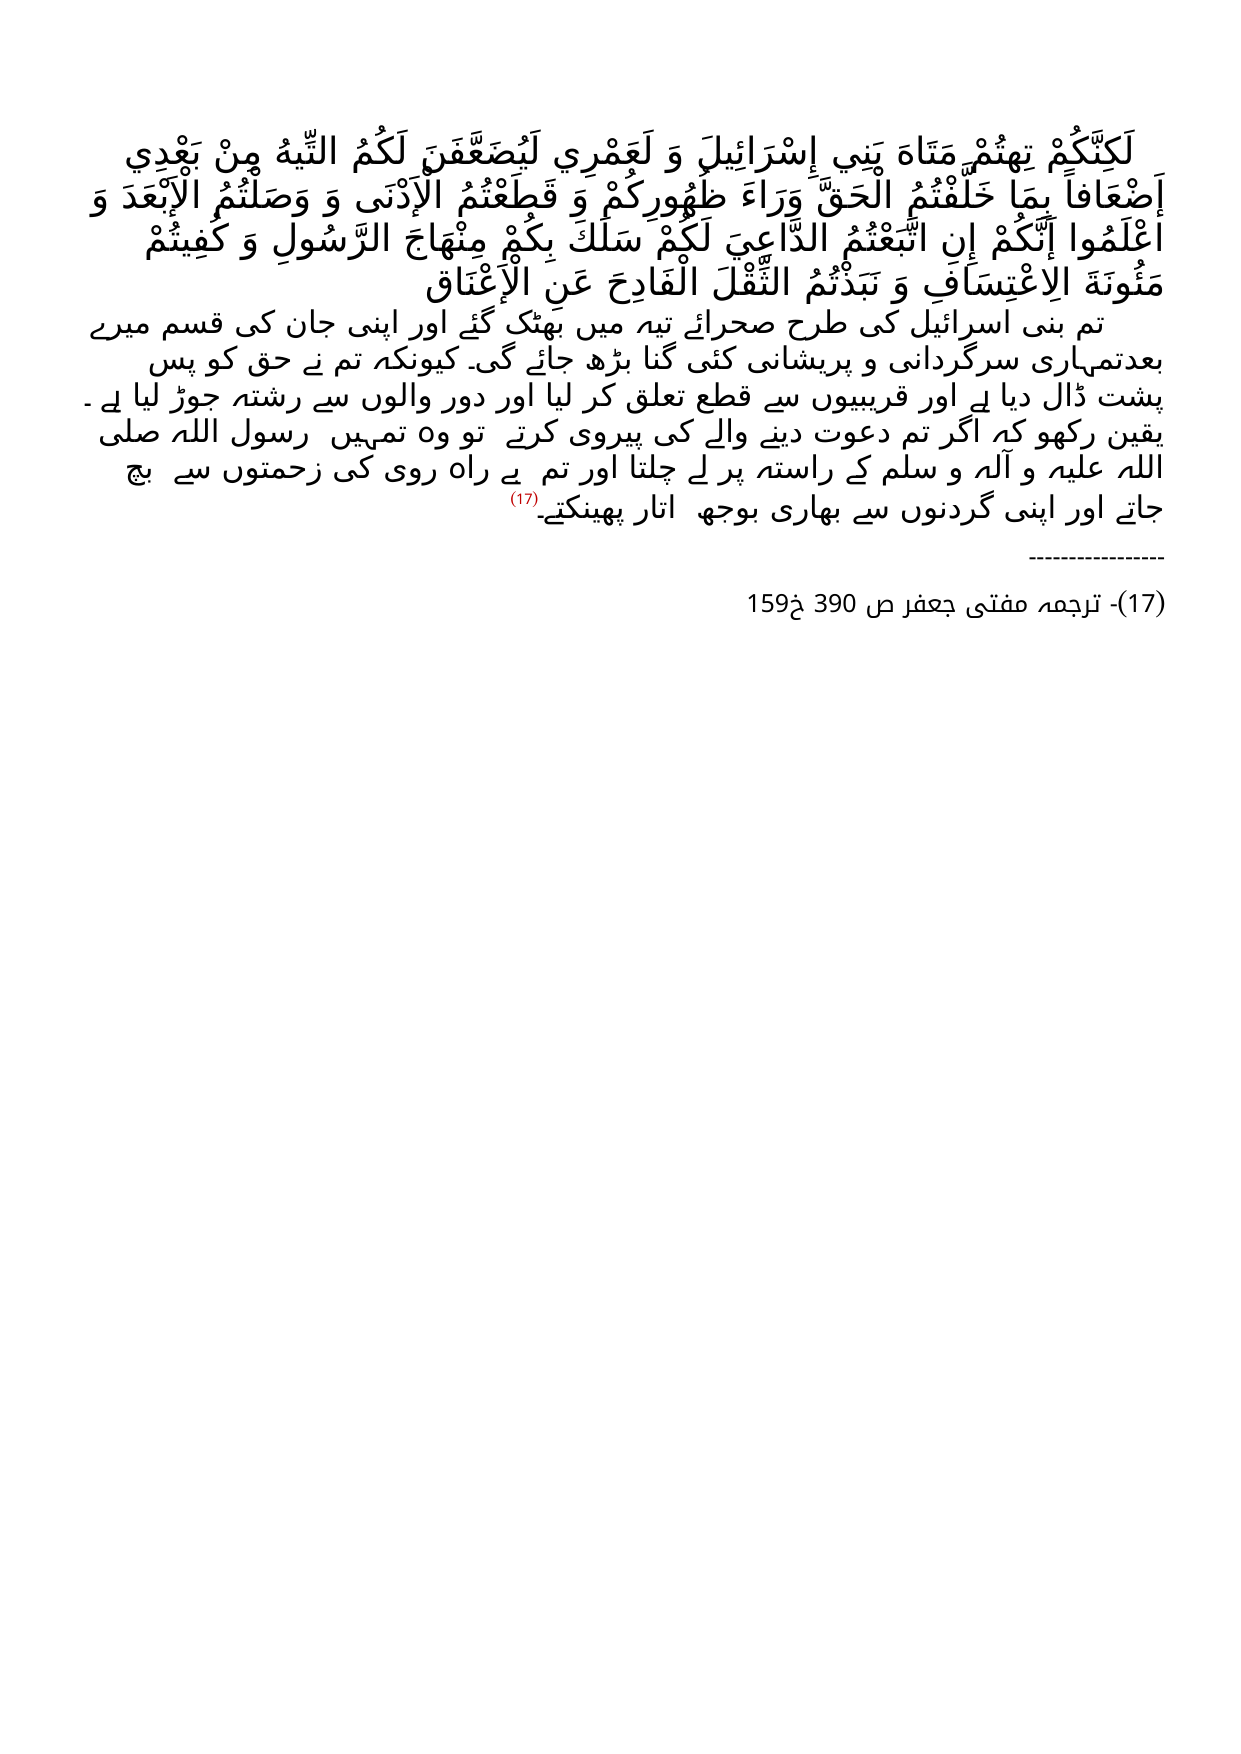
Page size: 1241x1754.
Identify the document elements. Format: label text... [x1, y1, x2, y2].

text ----------------- [75, 533, 1165, 581]
text (17)- ترجمہ مفتی جعفر ص 390 خ159 [75, 581, 1165, 628]
text لَكِنَّكُمْ تِهتُمْ مَتَاهَ بَنِي إِسْرَائِيلَ وَ لَعَمْرِي لَيُضَعَّفَنَ‏ لَكُمُ‏ التِّيهُ‏ مِنْ بَعْدِي إَضْعَافاً بِمَا خَلَّفْتُمُ الْحَقَّ وَرَاءَ ظُهُورِكُمْ وَ قَطَعْتُمُ الْإَدْنَى وَ وَصَلْتُمُ الْإَبْعَدَ وَ اعْلَمُوا إَنَّكُمْ إِنِ اتَّبَعْتُمُ الدَّاعِيَ لَكُمْ سَلَكَ بِكُمْ مِنْهَاجَ الرَّسُولِ وَ كُفِيتُمْ مَئُونَةَ الِاعْتِسَافِ وَ نَبَذْتُمُ الثِّقْلَ الْفَادِحَ عَنِ الْإَعْنَاق‏ [75, 130, 1165, 304]
text تم بنی اسرائیل کی طرح صحرائے تیہ میں بھٹک گئے اور اپنی جان کی قسم میرے بعدتمہاری سرگردانی و پریشانی کئی گنا بڑھ جائے گی۔ کیونکہ تم نے حق کو پس پشت ڈال دیا ہے اور قریبیوں سے قطع تعلق کر لیا اور دور والوں سے رشتہ جوڑ لیا ہے ۔ یقین رکھو کہ اگر تم دعوت دینے والے کی پیروی کرتے تو وہ تمہیں رسول اللہ صلی اللہ علیہ و آلہ و سلم کے راستہ پر لے چلتا اور تم بے راہ روی کی زحمتوں سے بچ جاتے اور اپنی گردنوں سے بھاری بوجھ اتار پھینکتے۔(17) [75, 304, 1165, 533]
